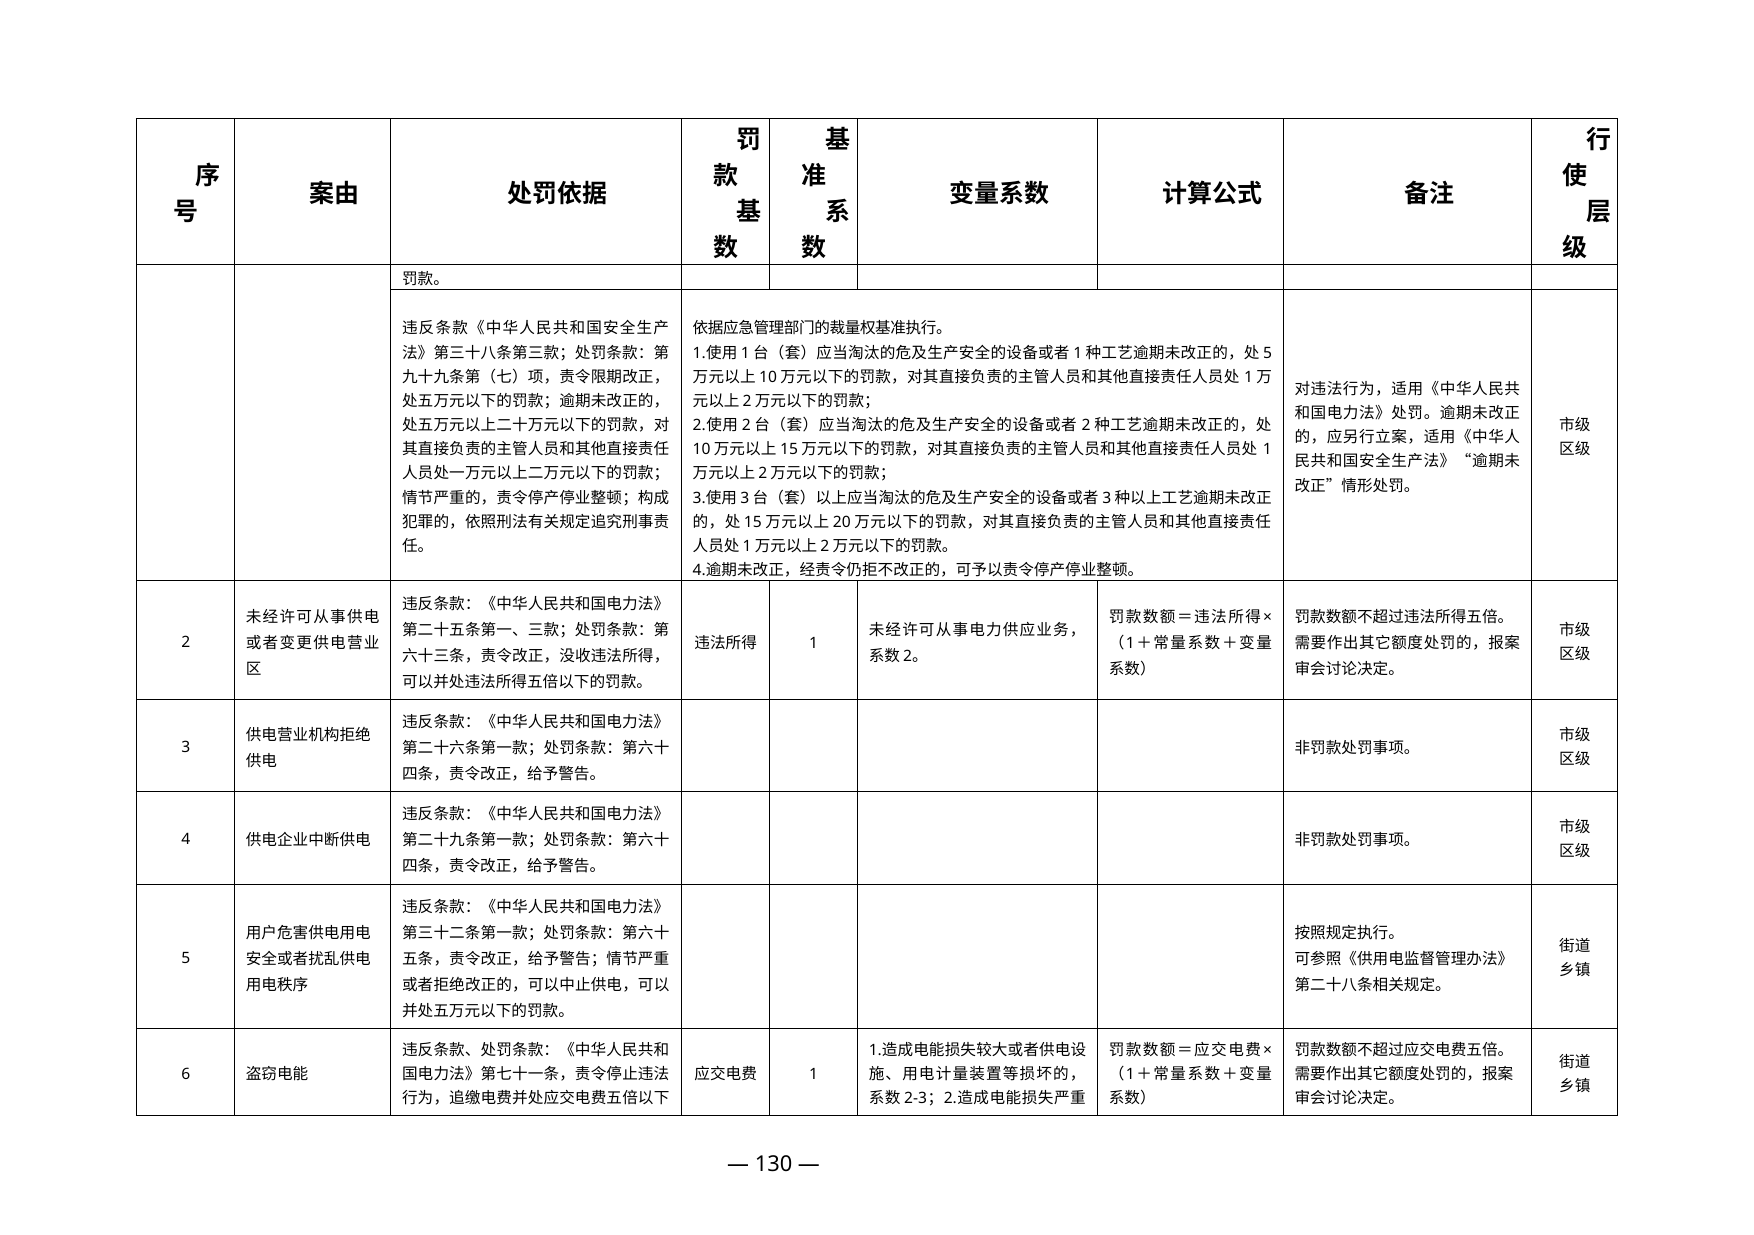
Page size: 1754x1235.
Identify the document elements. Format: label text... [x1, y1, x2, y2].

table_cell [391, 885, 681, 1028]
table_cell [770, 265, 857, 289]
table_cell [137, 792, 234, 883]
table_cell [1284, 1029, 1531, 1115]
table_header 计算公式 [1098, 119, 1283, 264]
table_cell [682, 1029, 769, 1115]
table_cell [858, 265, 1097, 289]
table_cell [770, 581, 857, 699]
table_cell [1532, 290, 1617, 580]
table_header 变量系数 [858, 119, 1097, 264]
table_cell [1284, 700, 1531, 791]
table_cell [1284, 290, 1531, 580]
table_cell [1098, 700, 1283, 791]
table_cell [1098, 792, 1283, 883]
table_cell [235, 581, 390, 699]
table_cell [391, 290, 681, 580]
table_header 处罚依据 [391, 119, 681, 264]
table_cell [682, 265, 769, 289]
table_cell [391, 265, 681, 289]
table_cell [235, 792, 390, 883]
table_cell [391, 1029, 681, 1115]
table_header 备注 [1284, 119, 1531, 264]
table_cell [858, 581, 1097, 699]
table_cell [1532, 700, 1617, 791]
table_header 案由 [235, 119, 390, 264]
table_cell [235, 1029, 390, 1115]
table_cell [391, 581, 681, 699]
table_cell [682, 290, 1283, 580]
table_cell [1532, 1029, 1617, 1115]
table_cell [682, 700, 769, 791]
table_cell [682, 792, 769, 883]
table_header 罚款 基数 [682, 119, 769, 264]
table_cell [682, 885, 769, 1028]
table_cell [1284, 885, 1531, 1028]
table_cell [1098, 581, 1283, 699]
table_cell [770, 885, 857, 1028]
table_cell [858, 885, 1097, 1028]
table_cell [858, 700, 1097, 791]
table_header 行使 层级 [1532, 119, 1617, 264]
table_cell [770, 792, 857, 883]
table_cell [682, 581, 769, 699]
table_header 基准 系数 [770, 119, 857, 264]
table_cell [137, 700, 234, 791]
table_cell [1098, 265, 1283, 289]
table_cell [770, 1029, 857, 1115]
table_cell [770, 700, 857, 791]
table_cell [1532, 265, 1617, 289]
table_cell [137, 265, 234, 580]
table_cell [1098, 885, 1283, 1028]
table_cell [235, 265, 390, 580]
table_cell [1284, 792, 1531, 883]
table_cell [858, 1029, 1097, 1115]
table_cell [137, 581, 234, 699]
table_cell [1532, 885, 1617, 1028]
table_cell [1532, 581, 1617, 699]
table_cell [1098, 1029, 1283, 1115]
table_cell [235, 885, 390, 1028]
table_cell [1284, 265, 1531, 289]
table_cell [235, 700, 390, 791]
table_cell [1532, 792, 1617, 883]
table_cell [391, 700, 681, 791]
table_header 序号 [137, 119, 234, 264]
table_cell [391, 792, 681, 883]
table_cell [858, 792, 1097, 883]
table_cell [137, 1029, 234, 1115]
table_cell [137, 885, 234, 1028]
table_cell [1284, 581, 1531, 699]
